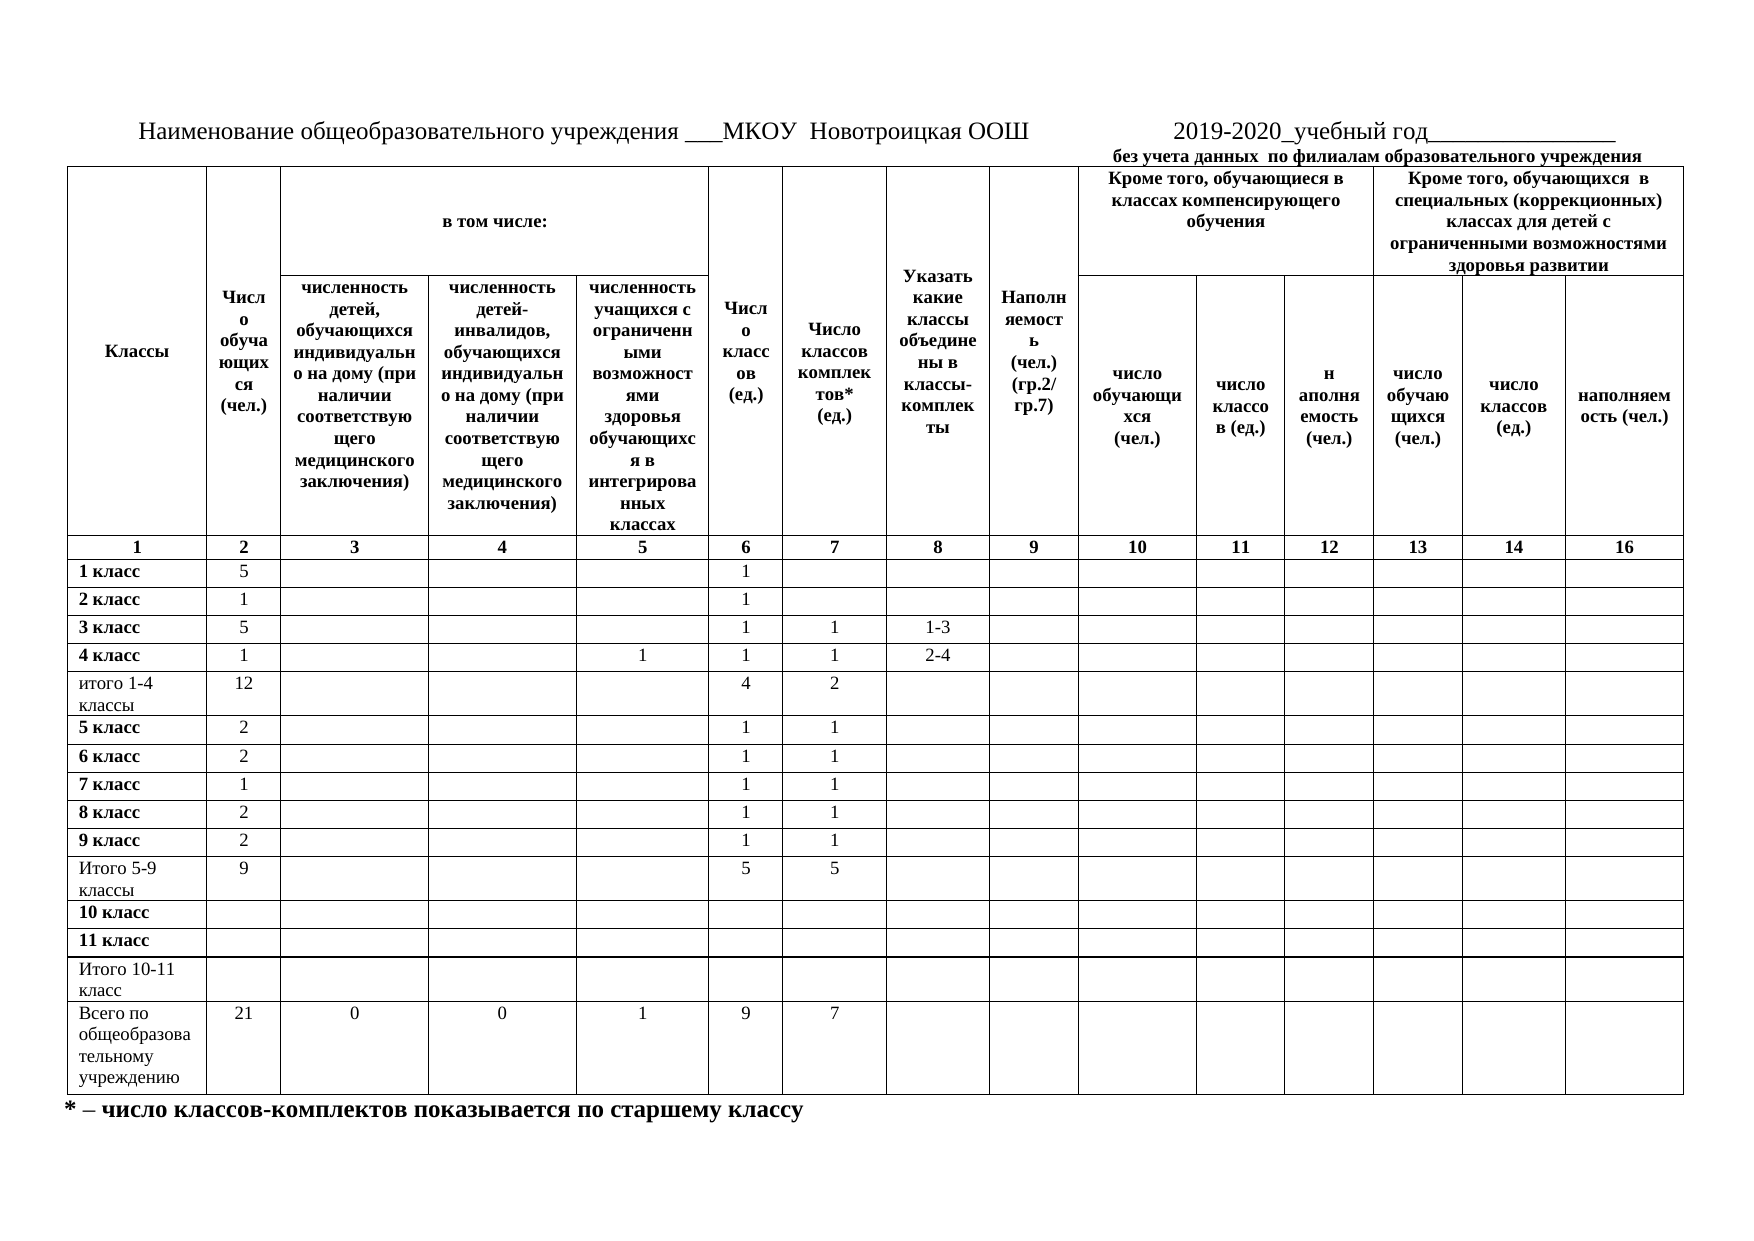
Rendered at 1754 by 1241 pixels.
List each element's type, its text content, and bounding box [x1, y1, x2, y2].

table_cell [1197, 616, 1284, 643]
table_cell [1079, 829, 1196, 856]
table_cell 1 [783, 801, 886, 828]
table_cell 10 [1079, 536, 1196, 559]
table_cell наполняемость (чел.) [1285, 276, 1373, 535]
table_cell [281, 958, 428, 1001]
table_cell [577, 560, 708, 587]
table_cell [990, 616, 1078, 643]
table_cell [1197, 773, 1284, 800]
table_cell [281, 672, 428, 715]
table_cell [281, 616, 428, 643]
table_cell [577, 929, 708, 956]
table_cell [281, 773, 428, 800]
table_cell [1197, 716, 1284, 743]
table_cell 1 [709, 560, 782, 587]
table_cell [1566, 773, 1683, 800]
table_cell 1 [207, 773, 280, 800]
table_cell 1 [709, 745, 782, 772]
table_cell [887, 745, 989, 772]
table_cell 8 класс [68, 801, 206, 828]
table_cell [887, 901, 989, 928]
table_cell [577, 716, 708, 743]
table_cell [1285, 829, 1373, 856]
table_cell [1374, 1002, 1462, 1093]
table_cell [429, 644, 576, 671]
table_cell итого 1-4 классы [68, 672, 206, 715]
table_cell [1285, 616, 1373, 643]
table_cell [1197, 644, 1284, 671]
table_cell [887, 929, 989, 956]
table_cell [577, 616, 708, 643]
table_cell [1197, 829, 1284, 856]
table_cell [887, 1002, 989, 1093]
table_cell [887, 829, 989, 856]
table_cell [577, 588, 708, 615]
table_cell [577, 901, 708, 928]
table_cell [1374, 901, 1462, 928]
table_cell [577, 958, 708, 1001]
table_cell [1374, 672, 1462, 715]
table_cell [429, 560, 576, 587]
table_cell [1463, 901, 1565, 928]
table_cell [1374, 560, 1462, 587]
table_cell [1463, 857, 1565, 900]
table_cell наполняемость (чел.) [1566, 276, 1683, 535]
table_cell [1374, 644, 1462, 671]
table_cell [1285, 588, 1373, 615]
table_cell 1 [577, 644, 708, 671]
table_cell [1566, 716, 1683, 743]
table_cell [577, 857, 708, 900]
table_cell [1079, 773, 1196, 800]
table_cell [1079, 1002, 1196, 1093]
table_cell [1285, 958, 1373, 1001]
table_cell [783, 588, 886, 615]
table_cell [429, 745, 576, 772]
table_header Число обучающихся (чел.) [207, 167, 280, 535]
table_header Число классов (ед.) [709, 167, 782, 535]
table_cell [1079, 901, 1196, 928]
table_cell [1566, 958, 1683, 1001]
table_cell [281, 716, 428, 743]
table_cell 2-4 [887, 644, 989, 671]
table_cell [887, 560, 989, 587]
table_cell [990, 857, 1078, 900]
table_cell 1 класс [68, 560, 206, 587]
table_cell 1 [783, 616, 886, 643]
table_cell 2 [207, 536, 280, 559]
table_cell [1285, 560, 1373, 587]
table_cell [281, 644, 428, 671]
table_cell [709, 901, 782, 928]
table_cell 1 [207, 588, 280, 615]
table_cell [1566, 745, 1683, 772]
table_cell [1566, 588, 1683, 615]
table_cell [281, 588, 428, 615]
table_cell [1463, 958, 1565, 1001]
table_cell 0 [281, 1002, 428, 1093]
table_header Наполняемость (чел.) (гр.2/гр.7) [990, 167, 1078, 535]
table_cell [1463, 560, 1565, 587]
table_cell 2 [207, 745, 280, 772]
table_cell [1197, 745, 1284, 772]
table_cell [1197, 958, 1284, 1001]
table_cell 1 [577, 1002, 708, 1093]
table_cell [1197, 857, 1284, 900]
table_cell [1079, 857, 1196, 900]
table_cell [1463, 672, 1565, 715]
table_cell [990, 560, 1078, 587]
table_cell [709, 929, 782, 956]
table_cell численность учащихся с ограниченными возможностями здоровья обучающихся в интегрированных классах [577, 276, 708, 535]
table_cell [783, 901, 886, 928]
table_cell [1374, 929, 1462, 956]
table_cell 7 класс [68, 773, 206, 800]
table_cell [1285, 1002, 1373, 1093]
table_cell 1 [783, 644, 886, 671]
table_cell число обучающихся (чел.) [1079, 276, 1196, 535]
table_cell число обучающихся (чел.) [1374, 276, 1462, 535]
table_cell [1566, 829, 1683, 856]
table_cell 1 [783, 745, 886, 772]
table_cell 1 [709, 801, 782, 828]
table_cell [281, 560, 428, 587]
table_cell [429, 773, 576, 800]
table_cell [887, 958, 989, 1001]
table_cell 1 [207, 644, 280, 671]
table_cell [1566, 929, 1683, 956]
table_cell [1566, 672, 1683, 715]
table_header Число классов комплектов* (ед.) [783, 167, 886, 535]
table_cell [429, 857, 576, 900]
table_cell 7 [783, 1002, 886, 1093]
table_cell 1 [709, 716, 782, 743]
table_cell [1079, 929, 1196, 956]
table_cell [990, 588, 1078, 615]
table_cell [577, 829, 708, 856]
table_cell [990, 716, 1078, 743]
table_cell [990, 829, 1078, 856]
table_cell 0 [429, 1002, 576, 1093]
table_cell [887, 716, 989, 743]
table_cell 1 [709, 773, 782, 800]
table_cell 9 [990, 536, 1078, 559]
table_cell 4 класс [68, 644, 206, 671]
table_cell [1197, 588, 1284, 615]
table_cell [990, 644, 1078, 671]
table_cell [1374, 958, 1462, 1001]
table_cell 1 [783, 773, 886, 800]
table_cell 16 [1566, 536, 1683, 559]
table_cell [1463, 773, 1565, 800]
table_cell 11 класс [68, 929, 206, 956]
table_header Классы [68, 167, 206, 535]
table_cell число классов (ед.) [1197, 276, 1284, 535]
table_cell [1079, 560, 1196, 587]
table_cell [1463, 929, 1565, 956]
table_cell [1463, 716, 1565, 743]
table_header Кроме того, обучающиеся в классах компенсирующего обучения [1079, 167, 1373, 275]
table_cell 5 [207, 616, 280, 643]
table_cell 2 класс [68, 588, 206, 615]
table_cell [1197, 672, 1284, 715]
table_cell [429, 588, 576, 615]
table_cell [281, 829, 428, 856]
table_cell 9 [207, 857, 280, 900]
table_cell [887, 857, 989, 900]
table_cell [207, 929, 280, 956]
table_cell [709, 958, 782, 1001]
table_cell 7 [783, 536, 886, 559]
table_cell [1566, 644, 1683, 671]
text без учета данных по филиалам образовательного учреждения [29, 144, 1642, 166]
table_cell [1197, 1002, 1284, 1093]
table_cell [1463, 616, 1565, 643]
table_header Кроме того, обучающихся в специальных (коррекционных) классах для детей с ограниченными возможностями здоровья развитии [1374, 167, 1683, 275]
table_cell число классов (ед.) [1463, 276, 1565, 535]
table_cell численность детей-инвалидов, обучающихся индивидуально на дому (при наличии соответствующего медицинского заключения) [429, 276, 576, 535]
table_cell 13 [1374, 536, 1462, 559]
table_cell [887, 773, 989, 800]
table_cell [281, 901, 428, 928]
table_cell [783, 929, 886, 956]
table_cell 4 [429, 536, 576, 559]
table_header в том числе: [281, 167, 708, 275]
table_cell Итого 10-11 класс [68, 958, 206, 1001]
table_cell 9 [709, 1002, 782, 1093]
table_cell [577, 745, 708, 772]
table_cell [1285, 773, 1373, 800]
table_cell [1566, 616, 1683, 643]
table_cell 8 [887, 536, 989, 559]
table_cell [207, 901, 280, 928]
table_cell 3 класс [68, 616, 206, 643]
table_cell [887, 588, 989, 615]
table_cell [1566, 560, 1683, 587]
table_cell численность детей, обучающихся индивидуально на дому (при наличии соответствующего медицинского заключения) [281, 276, 428, 535]
table_cell [1374, 716, 1462, 743]
table_cell Всего по общеобразовательному учреждению [68, 1002, 206, 1093]
table_cell [1197, 801, 1284, 828]
table_cell [1463, 801, 1565, 828]
table_cell 1 [68, 536, 206, 559]
table_cell [990, 745, 1078, 772]
table_cell 1 [709, 829, 782, 856]
table_cell [783, 560, 886, 587]
table_cell [1463, 588, 1565, 615]
table_cell 6 [709, 536, 782, 559]
table_cell Итого 5-9 классы [68, 857, 206, 900]
table_cell [577, 801, 708, 828]
table_cell [990, 929, 1078, 956]
table_cell [429, 901, 576, 928]
table_cell [1463, 1002, 1565, 1093]
table_cell [887, 801, 989, 828]
table_cell [429, 929, 576, 956]
table_cell [429, 829, 576, 856]
table_cell [1079, 672, 1196, 715]
table_cell [1285, 644, 1373, 671]
table_cell [429, 616, 576, 643]
table_cell 5 класс [68, 716, 206, 743]
table_cell [1566, 901, 1683, 928]
table_cell 3 [281, 536, 428, 559]
table_cell [1079, 616, 1196, 643]
table_cell [1374, 745, 1462, 772]
table_cell [429, 958, 576, 1001]
table_cell [1285, 901, 1373, 928]
table_cell [1079, 745, 1196, 772]
table_cell 1-3 [887, 616, 989, 643]
table_cell [1566, 1002, 1683, 1093]
table_cell [429, 672, 576, 715]
table_cell [1566, 801, 1683, 828]
table_cell 1 [709, 588, 782, 615]
table_cell [1197, 929, 1284, 956]
table_cell 1 [709, 616, 782, 643]
table_cell [1285, 801, 1373, 828]
text * – число классов-комплектов показывается по старшему классу [64, 1094, 1724, 1123]
table_cell 10 класс [68, 901, 206, 928]
table_cell 14 [1463, 536, 1565, 559]
table_cell 21 [207, 1002, 280, 1093]
table_cell [1463, 644, 1565, 671]
table_cell [990, 672, 1078, 715]
table_cell [281, 801, 428, 828]
table_cell [207, 958, 280, 1001]
table_cell [1285, 716, 1373, 743]
table_cell 4 [709, 672, 782, 715]
table_cell 12 [1285, 536, 1373, 559]
table_cell [281, 929, 428, 956]
table_cell [1285, 929, 1373, 956]
table_cell 11 [1197, 536, 1284, 559]
table_cell [990, 958, 1078, 1001]
table_cell [1374, 616, 1462, 643]
table_cell 5 [207, 560, 280, 587]
table_cell 2 [207, 716, 280, 743]
table_cell 1 [783, 716, 886, 743]
table_cell [1566, 857, 1683, 900]
table_cell 5 [577, 536, 708, 559]
table_cell [1079, 644, 1196, 671]
table_cell [1197, 560, 1284, 587]
table_cell [1285, 745, 1373, 772]
table_cell [783, 958, 886, 1001]
table_cell 1 [709, 644, 782, 671]
table_cell [990, 773, 1078, 800]
table_cell [1463, 745, 1565, 772]
table_cell [990, 1002, 1078, 1093]
table_cell [1079, 588, 1196, 615]
text Наименование общеобразовательного учреждения ___МКОУ Новотроицкая ООШ 2019-2020_учебный год_______________ [29, 116, 1724, 144]
table_header Указать какие классы объединены в классы-комплекты [887, 167, 989, 535]
table_cell 1 [783, 829, 886, 856]
table_cell 2 [207, 829, 280, 856]
table_cell [990, 901, 1078, 928]
table_cell 2 [783, 672, 886, 715]
table_cell [1079, 801, 1196, 828]
table_cell 6 класс [68, 745, 206, 772]
table_cell [1374, 801, 1462, 828]
table_cell [1079, 958, 1196, 1001]
table_cell [577, 672, 708, 715]
table_cell 5 [783, 857, 886, 900]
table_cell [1079, 716, 1196, 743]
table_cell [281, 857, 428, 900]
table_cell [1197, 901, 1284, 928]
table_cell 2 [207, 801, 280, 828]
table_cell [1374, 773, 1462, 800]
table_cell 12 [207, 672, 280, 715]
table_cell [1285, 857, 1373, 900]
table_cell [887, 672, 989, 715]
table_cell [1374, 588, 1462, 615]
table_cell [429, 801, 576, 828]
table_cell [577, 773, 708, 800]
table_cell 9 класс [68, 829, 206, 856]
table_cell [1463, 829, 1565, 856]
table_cell [429, 716, 576, 743]
table_cell [990, 801, 1078, 828]
table_cell [281, 745, 428, 772]
table_cell [1374, 857, 1462, 900]
table_cell [1285, 672, 1373, 715]
table_cell 5 [709, 857, 782, 900]
table_cell [1374, 829, 1462, 856]
